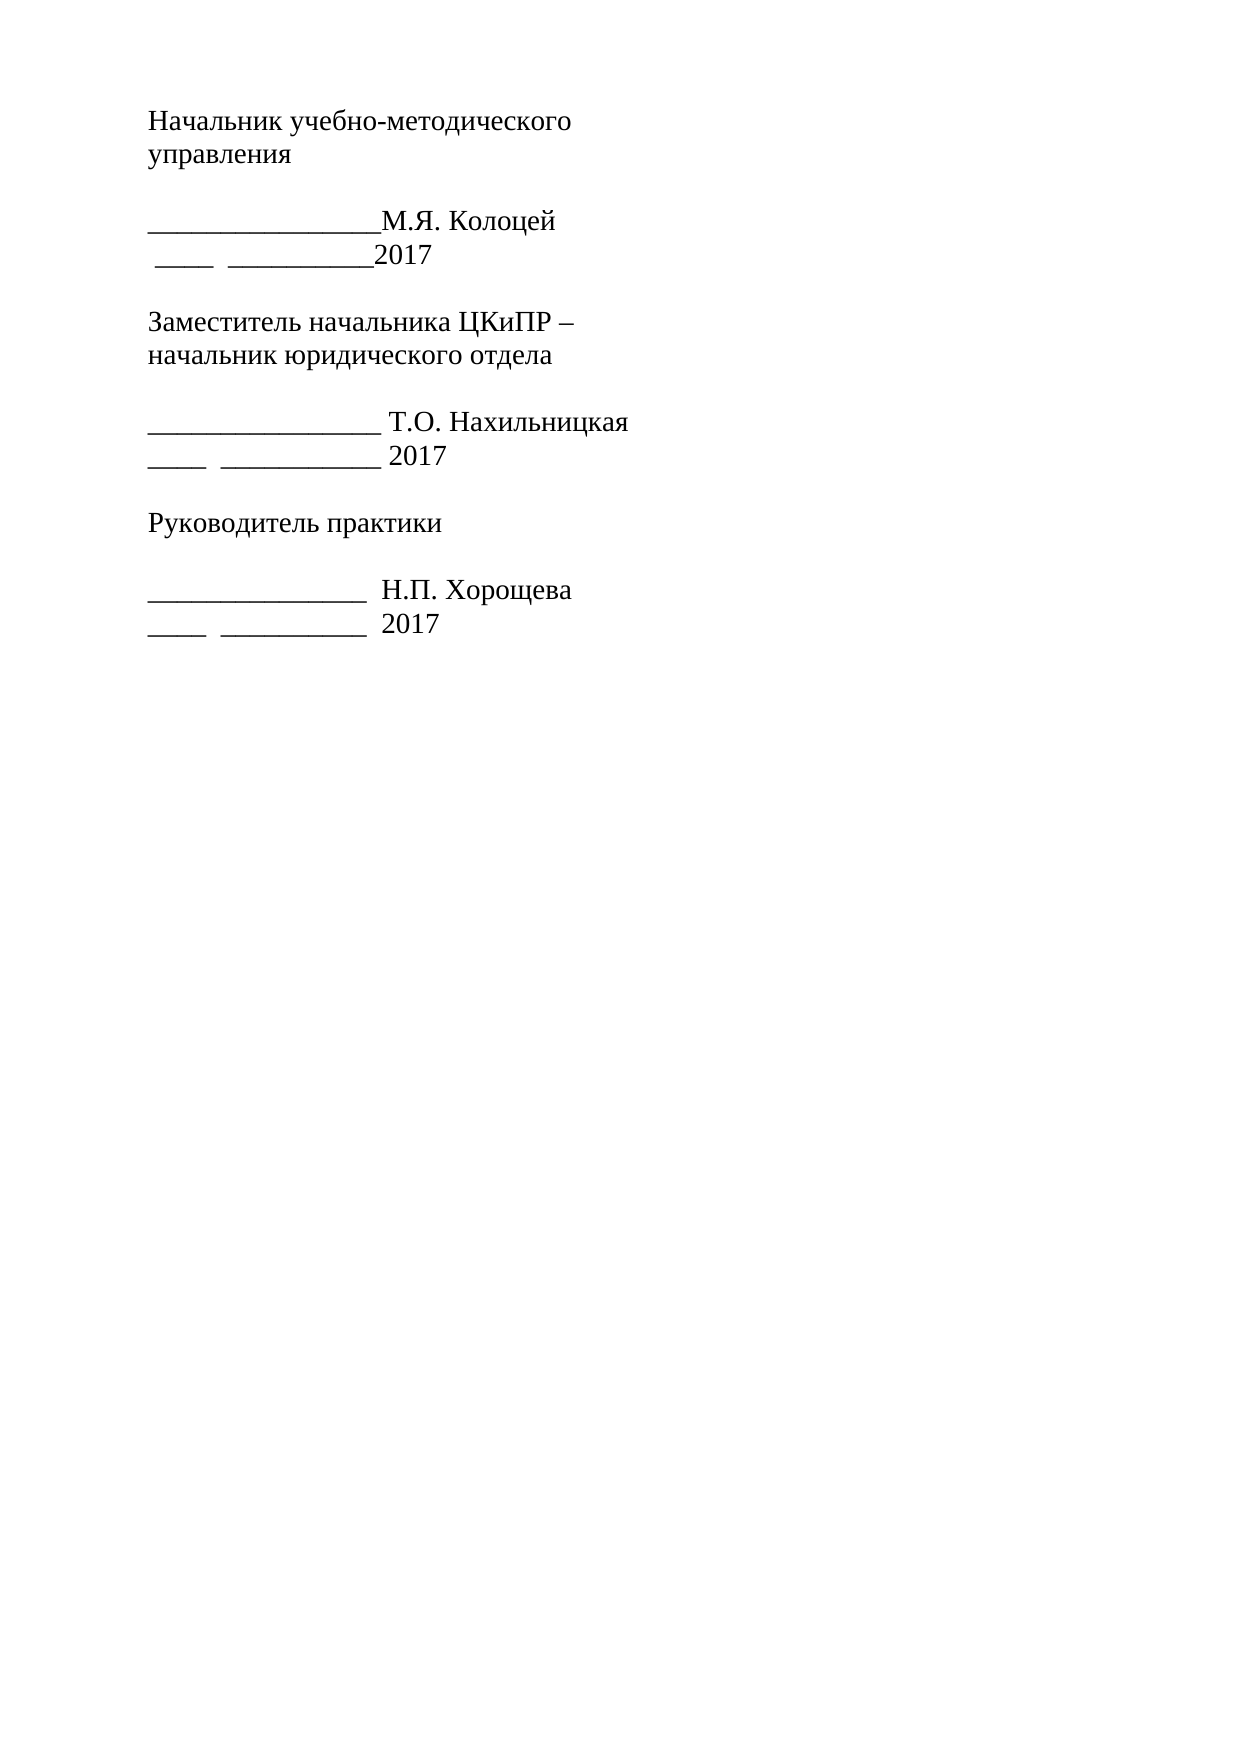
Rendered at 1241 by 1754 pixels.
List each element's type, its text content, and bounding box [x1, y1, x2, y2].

text _______________ Н.П. Хорощева [148, 572, 1152, 606]
text начальник юридического отдела [148, 337, 1152, 371]
text Заместитель начальника ЦКиПР – [148, 304, 1152, 337]
text ________________М.Я. Колоцей [148, 203, 1152, 237]
text управления [148, 136, 1152, 170]
text Начальник учебно-методического [148, 103, 1152, 136]
text ________________ Т.О. Нахильницкая [148, 404, 1152, 438]
text ____ __________ 2017 [148, 606, 1152, 639]
text ____ ___________ 2017 [148, 438, 1152, 472]
text ____ __________2017 [148, 237, 1152, 270]
text Руководитель практики [148, 505, 1152, 539]
